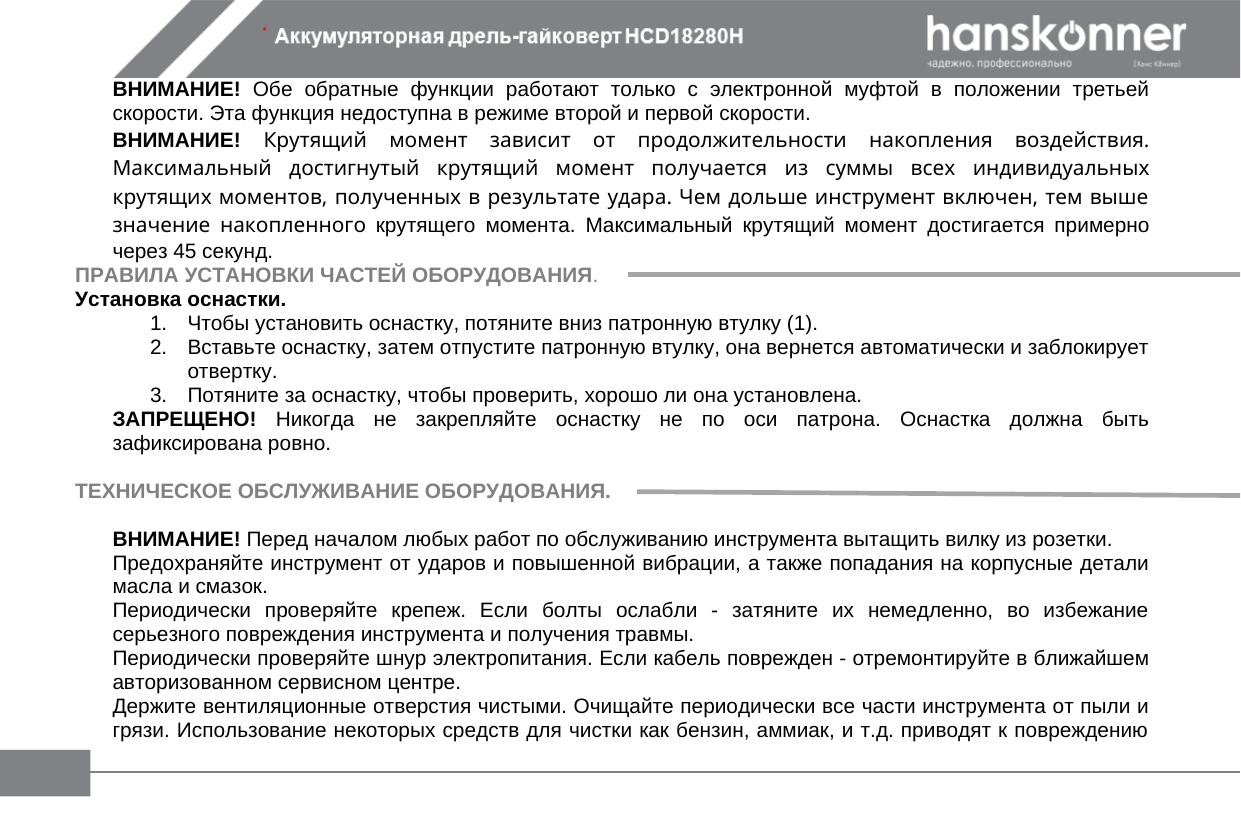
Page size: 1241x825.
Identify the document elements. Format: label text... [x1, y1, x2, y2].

text Периодически проверяйте крепеж. Если болты ослабли - затяните их немедленно, во избежание серьезного повреждения инструмента и получения травмы. [112, 598, 1150, 646]
text ТЕХНИЧЕСКОЕ ОБСЛУЖИВАНИЕ ОБОРУДОВАНИЯ. [75, 478, 1150, 502]
text ЗАПРЕЩЕНО! Никогда не закрепляйте оснастку не по оси патрона. Оснастка должна быть зафиксирована ровно. [112, 407, 1150, 454]
text Периодически проверяйте шнур электропитания. Если кабель поврежден - отремонтируйте в ближайшем авторизованном сервисном центре. [112, 646, 1150, 694]
picture [0, 0, 1241, 78]
text ВНИМАНИЕ! Перед началом любых работ по обслуживанию инструмента вытащить вилку из розетки. [112, 526, 1150, 550]
text ВНИМАНИЕ! Крутящий момент зависит от продолжительности накопления воздействия. Максимальный достигнутый крутящий момент получается из суммы всех индивидуальных крутящих моментов, полученных в результате удара. Чем дольше инструмент включен, тем выше значение накопленного крутящего момента. Максимальный крутящий момент достигается примерно через 45 секунд. [112, 125, 1150, 263]
text Предохраняйте инструмент от ударов и повышенной вибрации, а также попадания на корпусные детали масла и смазок. [112, 550, 1150, 598]
list Вставьте оснастку, затем отпустите патронную втулку, она вернется автоматически и заблокирует отвертку. [150, 335, 1150, 383]
list Потяните за оснастку, чтобы проверить, хорошо ли она установлена. [150, 383, 1150, 407]
text Установка оснастки. [75, 287, 1221, 311]
text ПРАВИЛА УСТАНОВКИ ЧАСТЕЙ ОБОРУДОВАНИЯ. [75, 263, 1150, 287]
list Чтобы установить оснастку, потяните вниз патронную втулку (1). [150, 311, 1150, 335]
text ВНИМАНИЕ! Обе обратные функции работают только с электронной муфтой в положении третьей скорости. Эта функция недоступна в режиме второй и первой скорости. [112, 78, 1150, 125]
